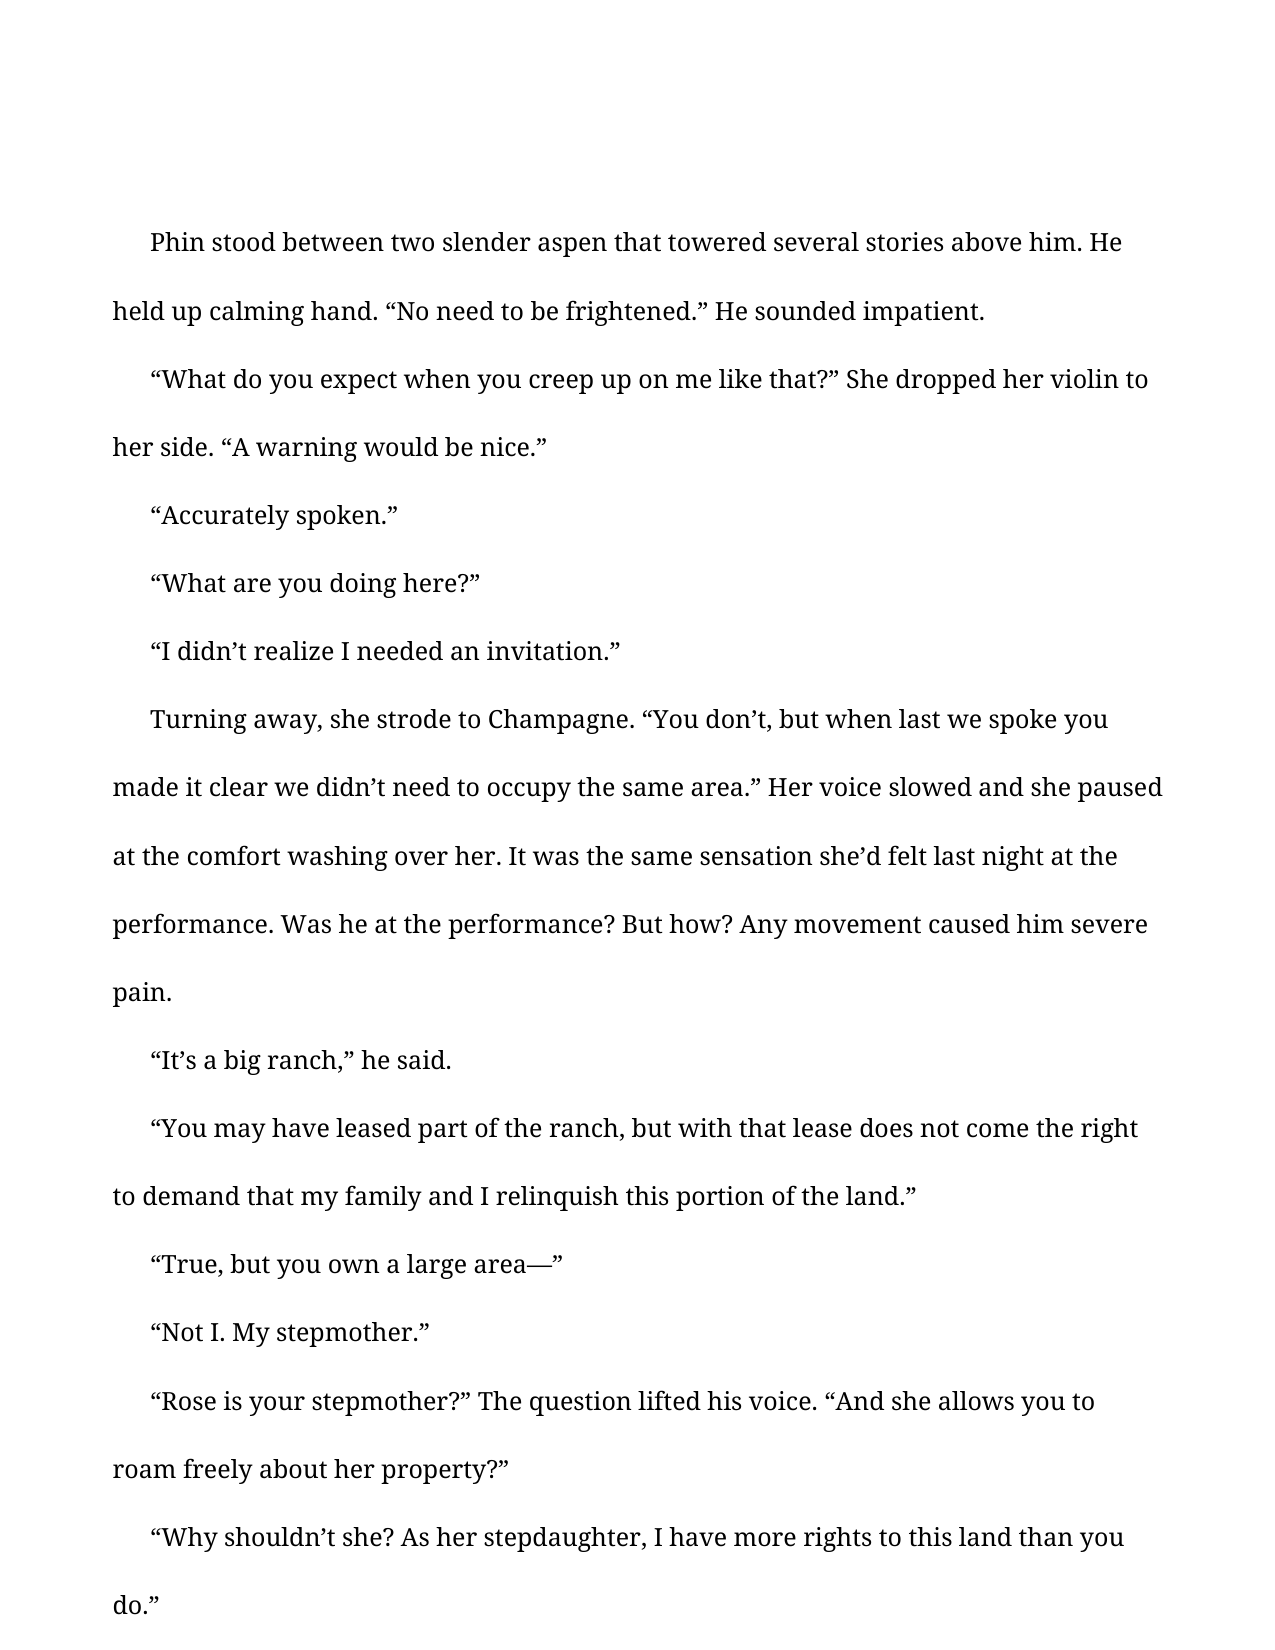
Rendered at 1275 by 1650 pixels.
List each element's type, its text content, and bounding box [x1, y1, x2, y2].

text “Why shouldn’t she? As her stepdaughter, I have more rights to this land than you do.” [112, 1519, 1164, 1622]
text “What do you expect when you creep up on me like that?” She dropped her violin to her side. “A warning would be nice.” [112, 361, 1164, 463]
text “True, but you own a large area—” [112, 1247, 1164, 1281]
text Turning away, she strode to Champagne. “You don’t, but when last we spoke you made it clear we didn’t need to occupy the same area.” Her voice slowed and she paused at the comfort washing over her. It was the same sensation she’d felt last night at the performance. Was he at the performance? But how? Any movement caused him severe pain. [112, 702, 1164, 1008]
text “Not I. My stepmother.” [112, 1315, 1164, 1349]
text “Rose is your stepmother?” The question lifted his voice. “And she allows you to roam freely about her property?” [112, 1383, 1164, 1485]
text Phin stood between two slender aspen that towered several stories above him. He held up calming hand. “No need to be frightened.” He sounded impatient. [112, 225, 1164, 327]
text “Accurately spoken.” [112, 497, 1164, 532]
text “You may have leased part of the ranch, but with that lease does not come the right to demand that my family and I relinquish this portion of the land.” [112, 1111, 1164, 1213]
text “It’s a big ranch,” he said. [112, 1042, 1164, 1077]
text “What are you doing here?” [112, 566, 1164, 600]
text “I didn’t realize I needed an invitation.” [112, 634, 1164, 668]
